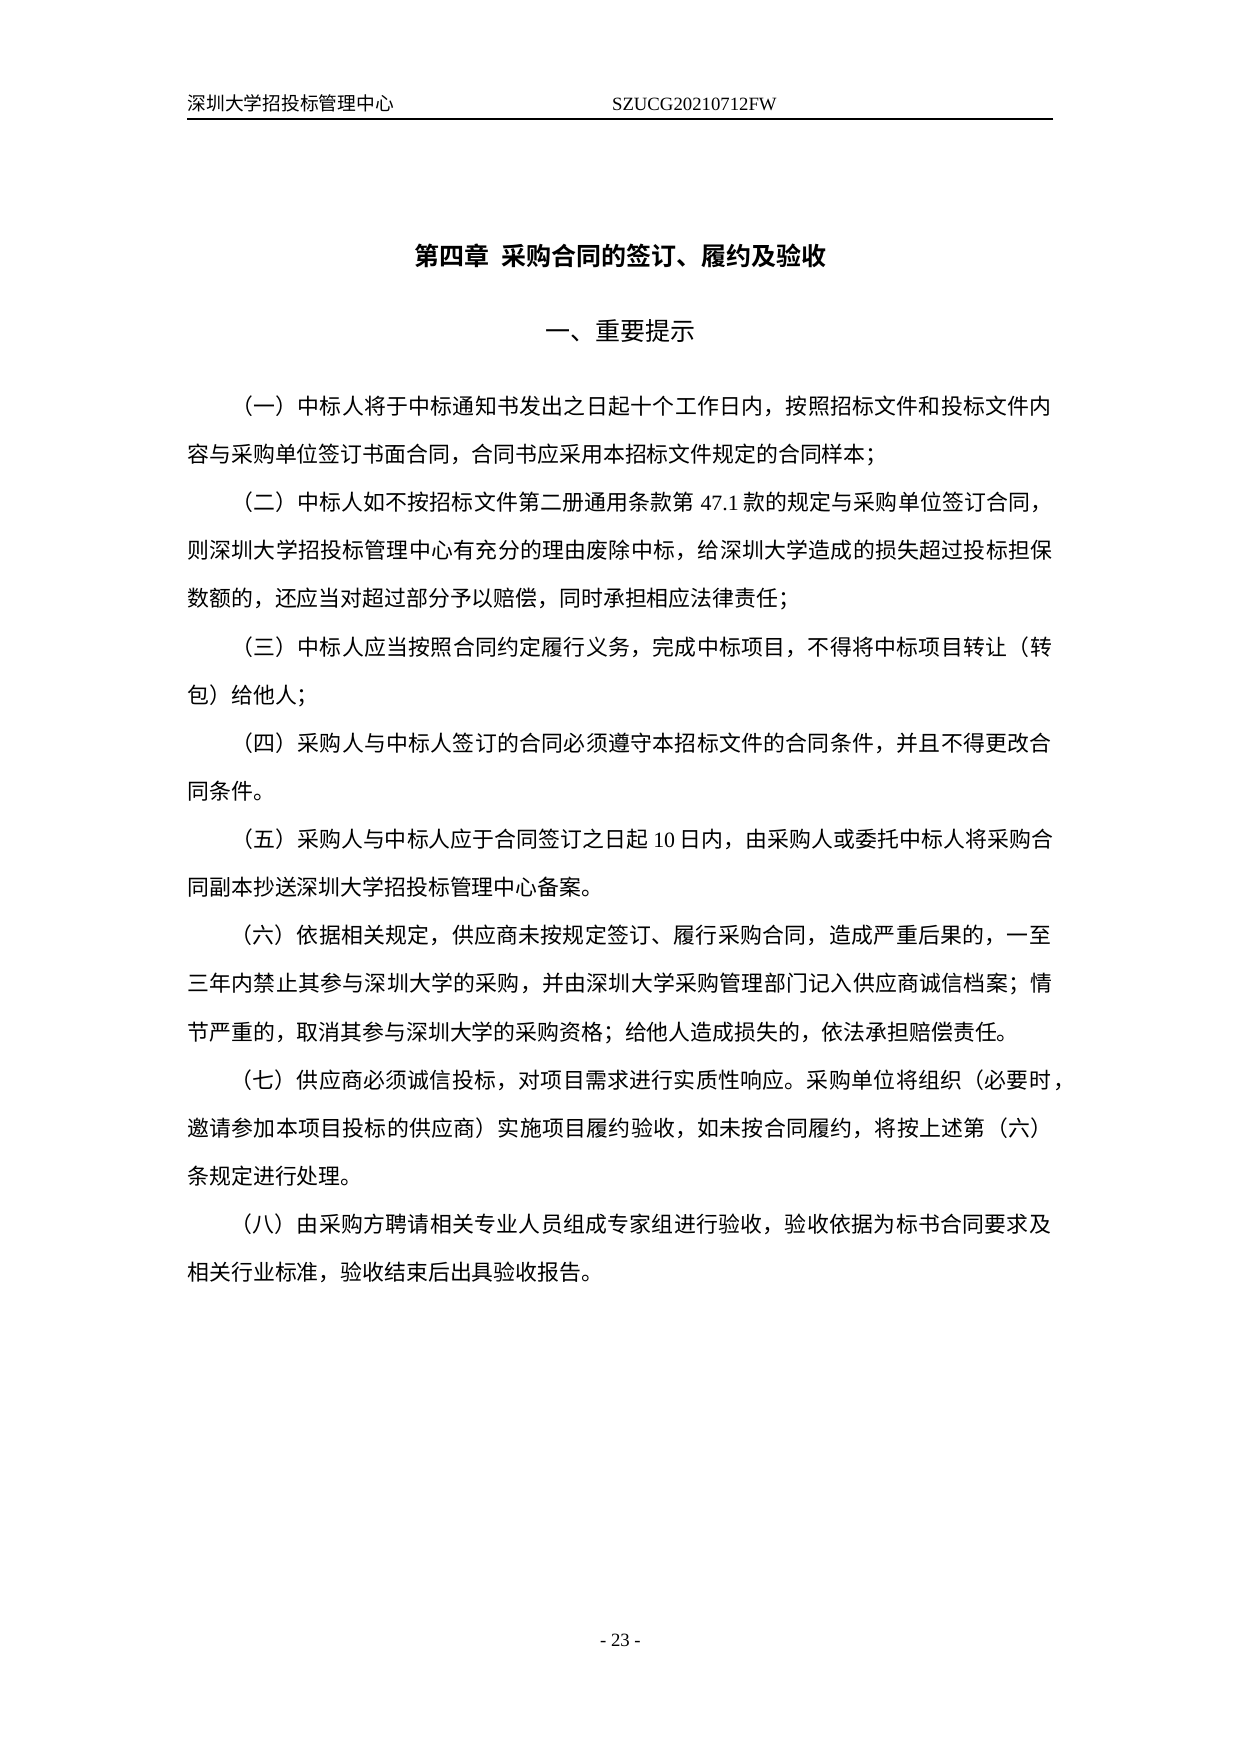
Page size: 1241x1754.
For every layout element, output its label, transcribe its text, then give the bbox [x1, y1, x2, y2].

text （七）供应商必须诚信投标，对项目需求进行实质性响应。采购单位将组织（必要时，邀请参加本项目投标的供应商）实施项目履约验收，如未按合同履约，将按上述第（六）条规定进行处理。 [187, 1054, 1053, 1199]
text （三）中标人应当按照合同约定履行义务，完成中标项目，不得将中标项目转让（转包）给他人； [187, 621, 1053, 718]
text （五）采购人与中标人应于合同签订之日起10日内，由采购人或委托中标人将采购合同副本抄送深圳大学招投标管理中心备案。 [187, 814, 1053, 910]
text （八）由采购方聘请相关专业人员组成专家组进行验收，验收依据为标书合同要求及相关行业标准，验收结束后出具验收报告。 [187, 1199, 1053, 1295]
text （二）中标人如不按招标文件第二册通用条款第47.1款的规定与采购单位签订合同，则深圳大学招投标管理中心有充分的理由废除中标，给深圳大学造成的损失超过投标担保数额的，还应当对超过部分予以赔偿，同时承担相应法律责任； [187, 477, 1053, 621]
text 一、重要提示 [187, 306, 1053, 354]
text （一）中标人将于中标通知书发出之日起十个工作日内，按照招标文件和投标文件内容与采购单位签订书面合同，合同书应采用本招标文件规定的合同样本； [187, 381, 1053, 477]
text （四）采购人与中标人签订的合同必须遵守本招标文件的合同条件，并且不得更改合同条件。 [187, 718, 1053, 814]
text 第四章 采购合同的签订、履约及验收 [187, 230, 1053, 278]
text （六）依据相关规定，供应商未按规定签订、履行采购合同，造成严重后果的，一至三年内禁止其参与深圳大学的采购，并由深圳大学采购管理部门记入供应商诚信档案；情节严重的，取消其参与深圳大学的采购资格；给他人造成损失的，依法承担赔偿责任。 [187, 910, 1053, 1054]
